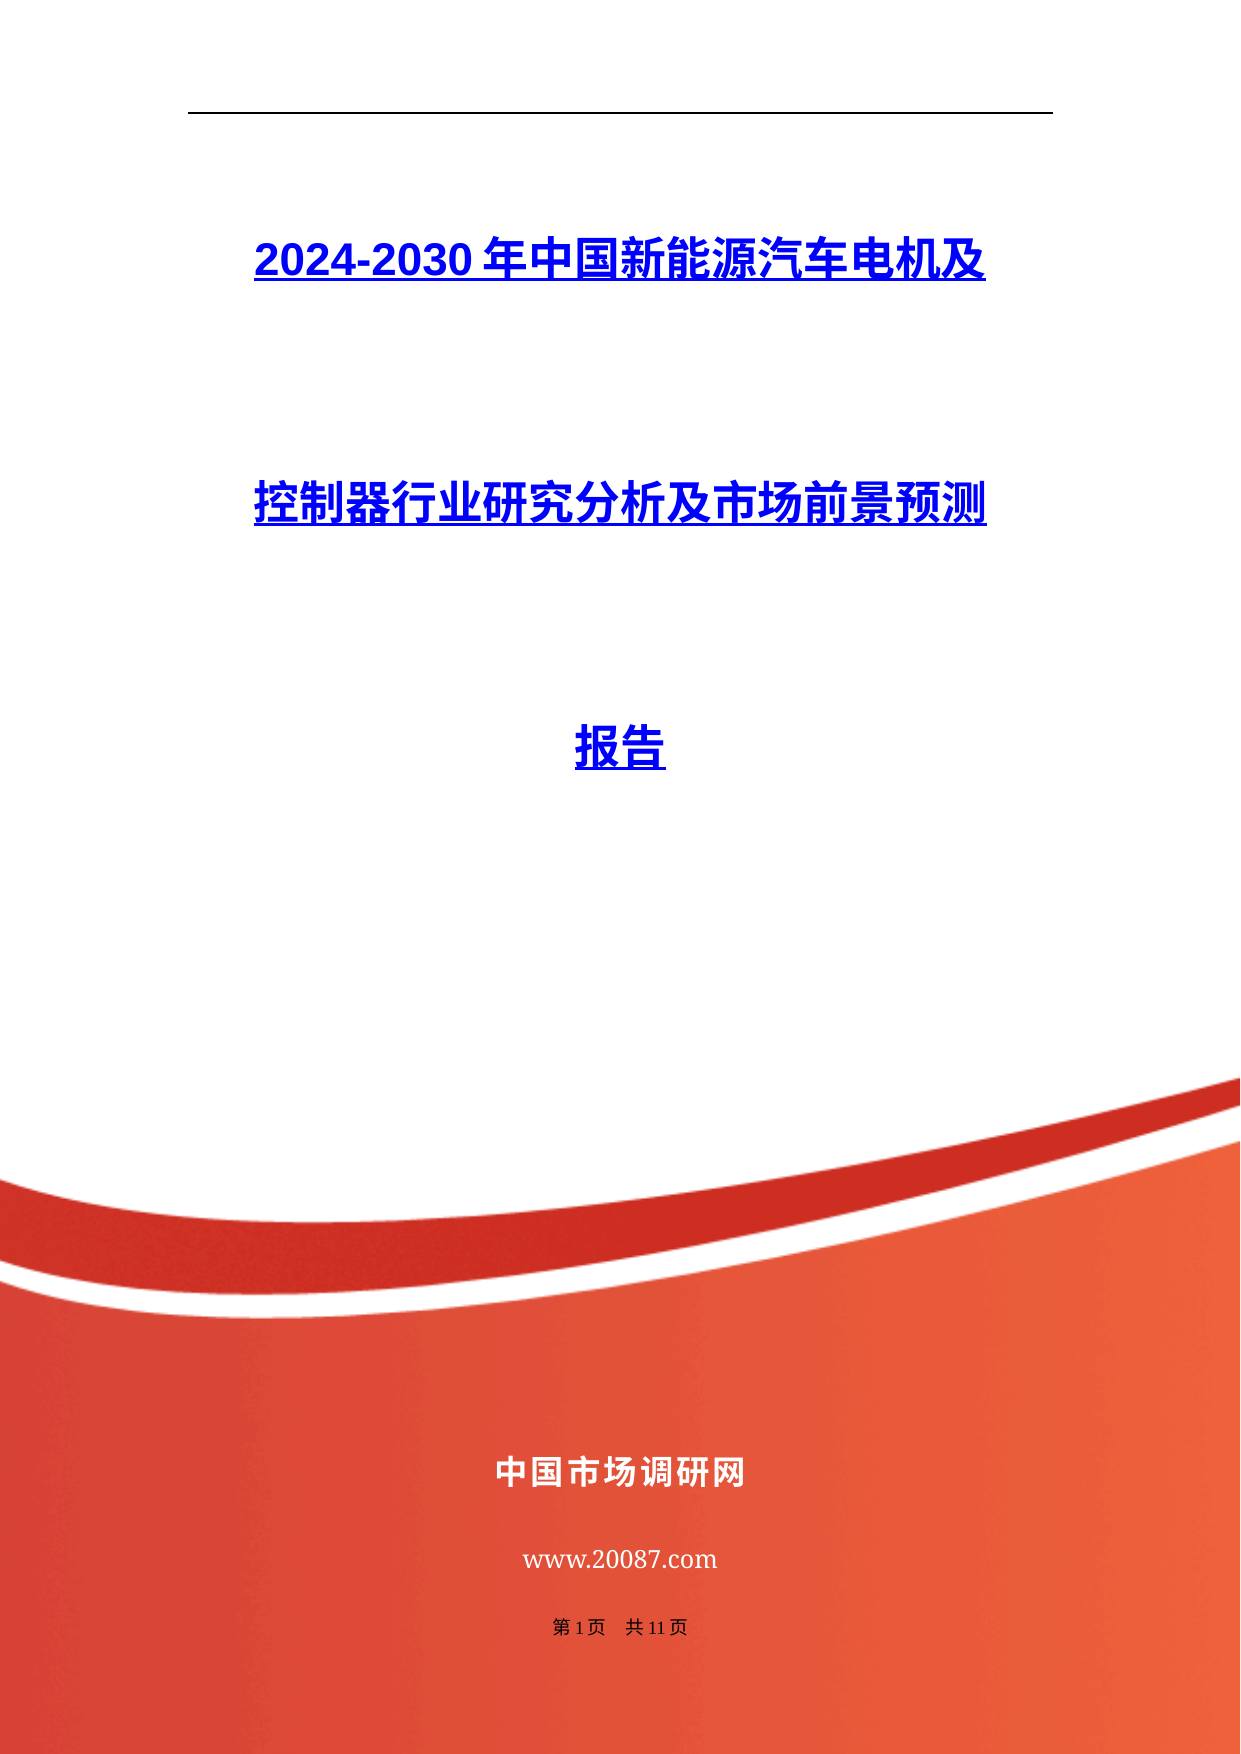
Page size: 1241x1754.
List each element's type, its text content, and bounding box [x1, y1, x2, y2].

table_header 2024-2030年中国新能源汽车电机及控制器行业研究分析及市场前景预测报告 [188, 207, 1053, 871]
text www.20087.com [187, 1526, 1053, 1591]
picture [0, 1006, 1241, 1754]
subtitle 中国市场调研网 [187, 1437, 1053, 1502]
